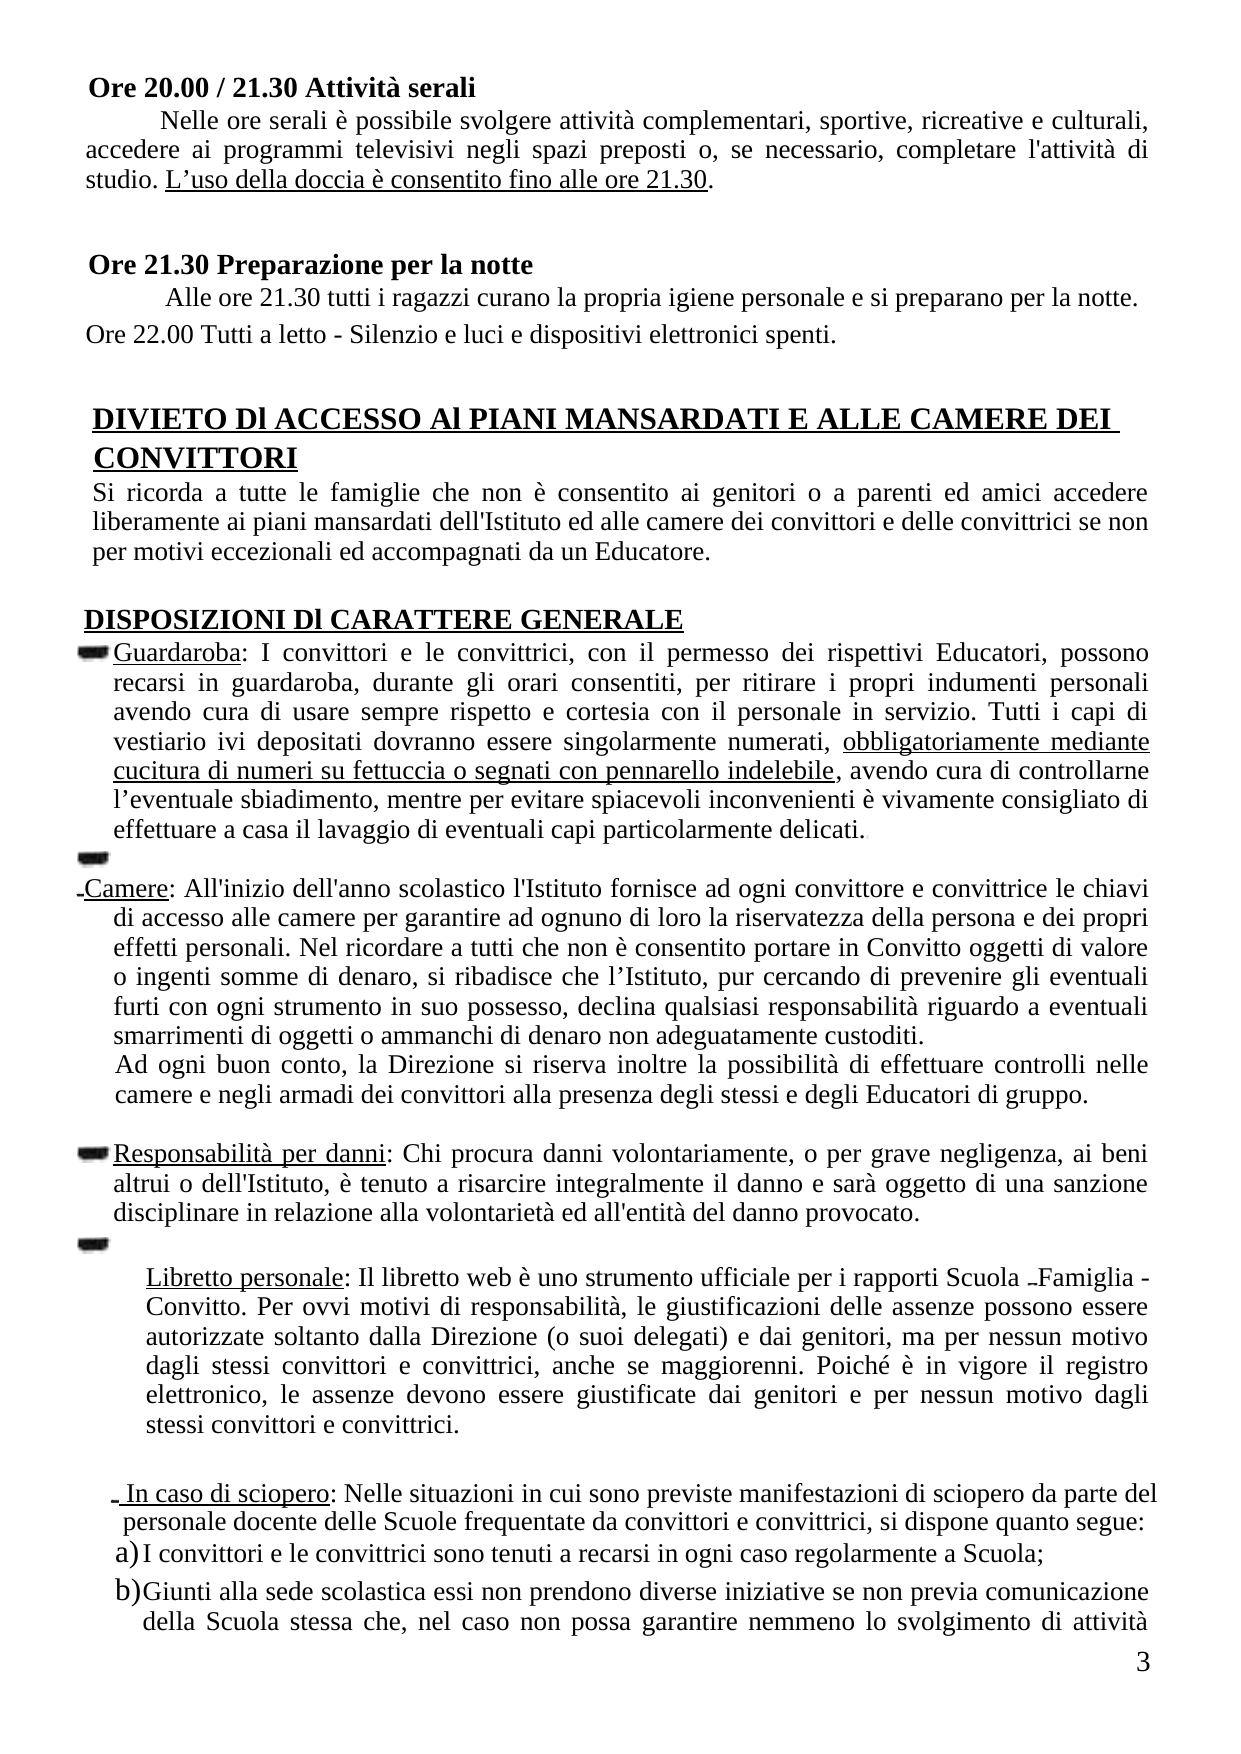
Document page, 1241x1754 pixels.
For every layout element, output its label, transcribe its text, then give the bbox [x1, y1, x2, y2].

list Responsabilità per danni: Chi procura danni volontariamente, o per grave negligenza, ai beni altrui o dell'Istituto, è tenuto a risarcire integralmente il danno e sarà oggetto di una sanzione disciplinare in relazione alla volontarietà ed all'entità del danno provocato. [76, 1139, 1150, 1227]
text In caso di sciopero: Nelle situazioni in cui sono previste manifestazioni di sciopero da parte del personale docente delle Scuole frequentate da convittori e convittrici, si dispone quanto segue: [71, 1480, 1198, 1536]
list Guardaroba: I convittori e le convittrici, con il permesso dei rispettivi Educatori, possono recarsi in guardaroba, durante gli orari consentiti, per ritirare i propri indumenti personali avendo cura di usare sempre rispetto e cortesia con il personale in servizio. Tutti i capi di vestiario ivi depositati dovranno essere singolarmente numerati, obbligatoriamente mediante cucitura di numeri su fettuccia o segnati con pennarello indelebile, avendo cura di controllarne l’eventuale sbiadimento, mentre per evitare spiacevoli inconvenienti è vivamente consigliato di effettuare a casa il lavaggio di eventuali capi particolarmente delicati. [76, 638, 1150, 844]
subtitle Ore 21.30 Preparazione per la notte [88, 247, 1198, 281]
subtitle DISPOSIZIONI Dl CARATTERE GENERALE [83, 602, 1198, 636]
text Ore 22.00 Tutti a letto - Silenzio e luci e dispositivi elettronici spenti. [85, 320, 1150, 349]
subtitle Ore 20.00 / 21.30 Attività serali [88, 70, 1198, 103]
picture [76, 892, 84, 898]
picture [77, 1237, 111, 1254]
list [115, 1573, 1150, 1636]
subtitle DIVIETO Dl ACCESSO Al PIANI MANSARDATI E ALLE CAMERE DEI CONVITTORI [92, 400, 1198, 475]
text Ad ogni buon conto, la Direzione si riserva inoltre la possibilità di effettuare controlli nelle camere e negli armadi dei convittori alla presenza degli stessi e degli Educatori di gruppo. [114, 1051, 1150, 1109]
list Libretto personale: Il libretto web è uno strumento ufficiale per i rapporti Scuola Famiglia - Convitto. Per ovvi motivi di responsabilità, le giustificazioni delle assenze possono essere autorizzate soltanto dalla Direzione (o suoi delegati) e dai genitori, ma per nessun motivo dagli stessi convittori e convittrici, anche se maggiorenni. Poiché è in vigore il registro elettronico, le assenze devono essere giustificate dai genitori e per nessun motivo dagli stessi convittori e convittrici. [146, 1263, 1150, 1439]
text Alle ore 21.30 tutti i ragazzi curano la propria igiene personale e si preparano per la notte. [165, 283, 1150, 312]
picture [77, 645, 111, 662]
list I convittori e le convittrici sono tenuti a recarsi in ogni caso regolarmente a Scuola; [115, 1536, 1150, 1570]
text Si ricorda a tutte le famiglie che non è consentito ai genitori o a parenti ed amici accedere liberamente ai piani mansardati dell'Istituto ed alle camere dei convittori e delle convittrici se non per motivi eccezionali ed accompagnati da un Educatore. [92, 478, 1150, 566]
text Nelle ore serali è possibile svolgere attività complementari, sportive, ricreative e culturali, accedere ai programmi televisivi negli spazi preposti o, se necessario, completare l'attività di studio. L’uso della doccia è consentito fino alle ore 21.30. [85, 106, 1150, 194]
text Camere: All'inizio dell'anno scolastico l'Istituto fornisce ad ogni convittore e convittrice le chiavi di accesso alle camere per garantire ad ognuno di loro la riservatezza della persona e dei propri effetti personali. Nel ricordare a tutti che non è consentito portare in Convitto oggetti di valore o ingenti somme di denaro, si ribadisce che l’Istituto, pur cercando di prevenire gli eventuali furti con ogni strumento in suo possesso, declina qualsiasi responsabilità riguardo a eventuali smarrimenti di oggetti o ammanchi di denaro non adeguatamente custoditi. [76, 874, 1150, 1050]
picture [77, 1146, 111, 1163]
picture [77, 851, 111, 868]
